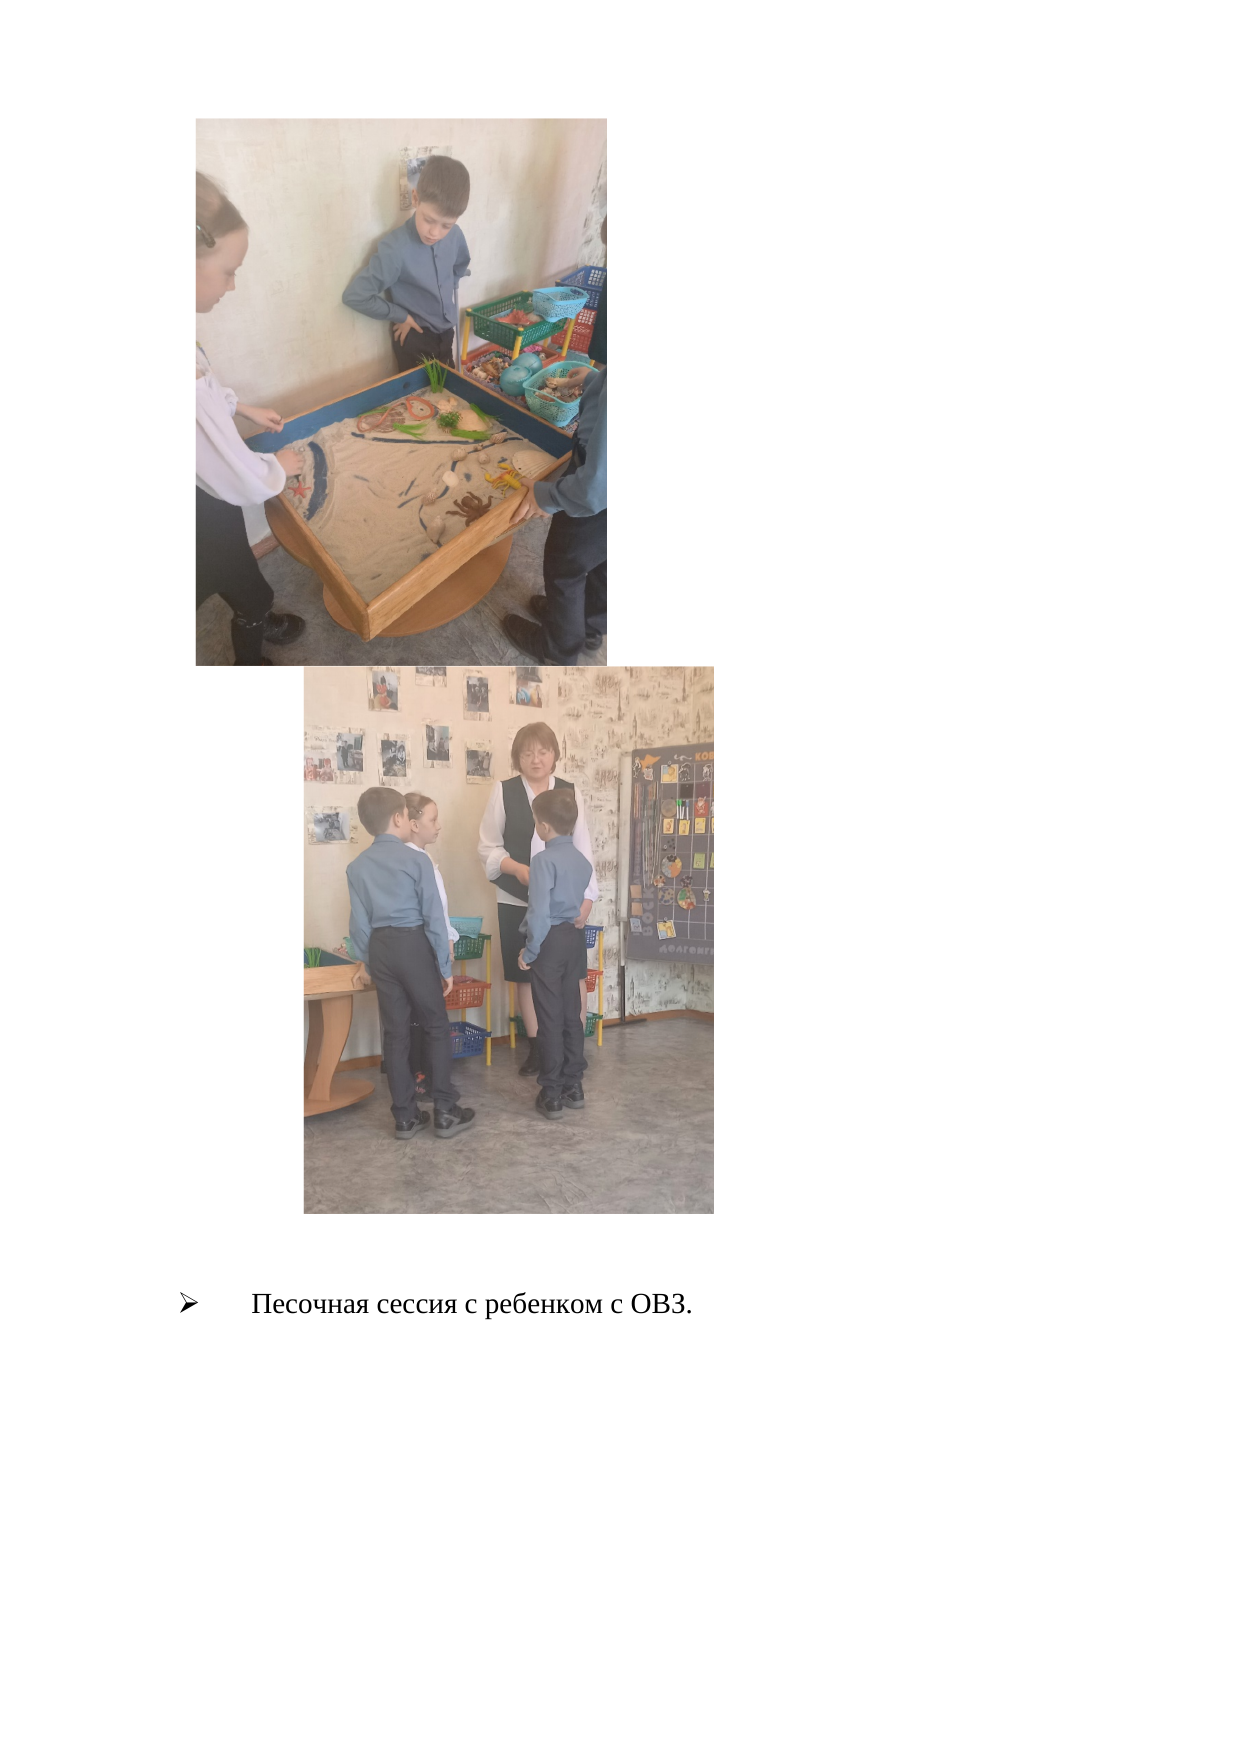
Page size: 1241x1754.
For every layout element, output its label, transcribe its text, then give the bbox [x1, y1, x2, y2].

picture [196, 119, 607, 665]
list Песочная сессия с ребенком с ОВЗ. [177, 1286, 1152, 1320]
picture [304, 667, 714, 1213]
